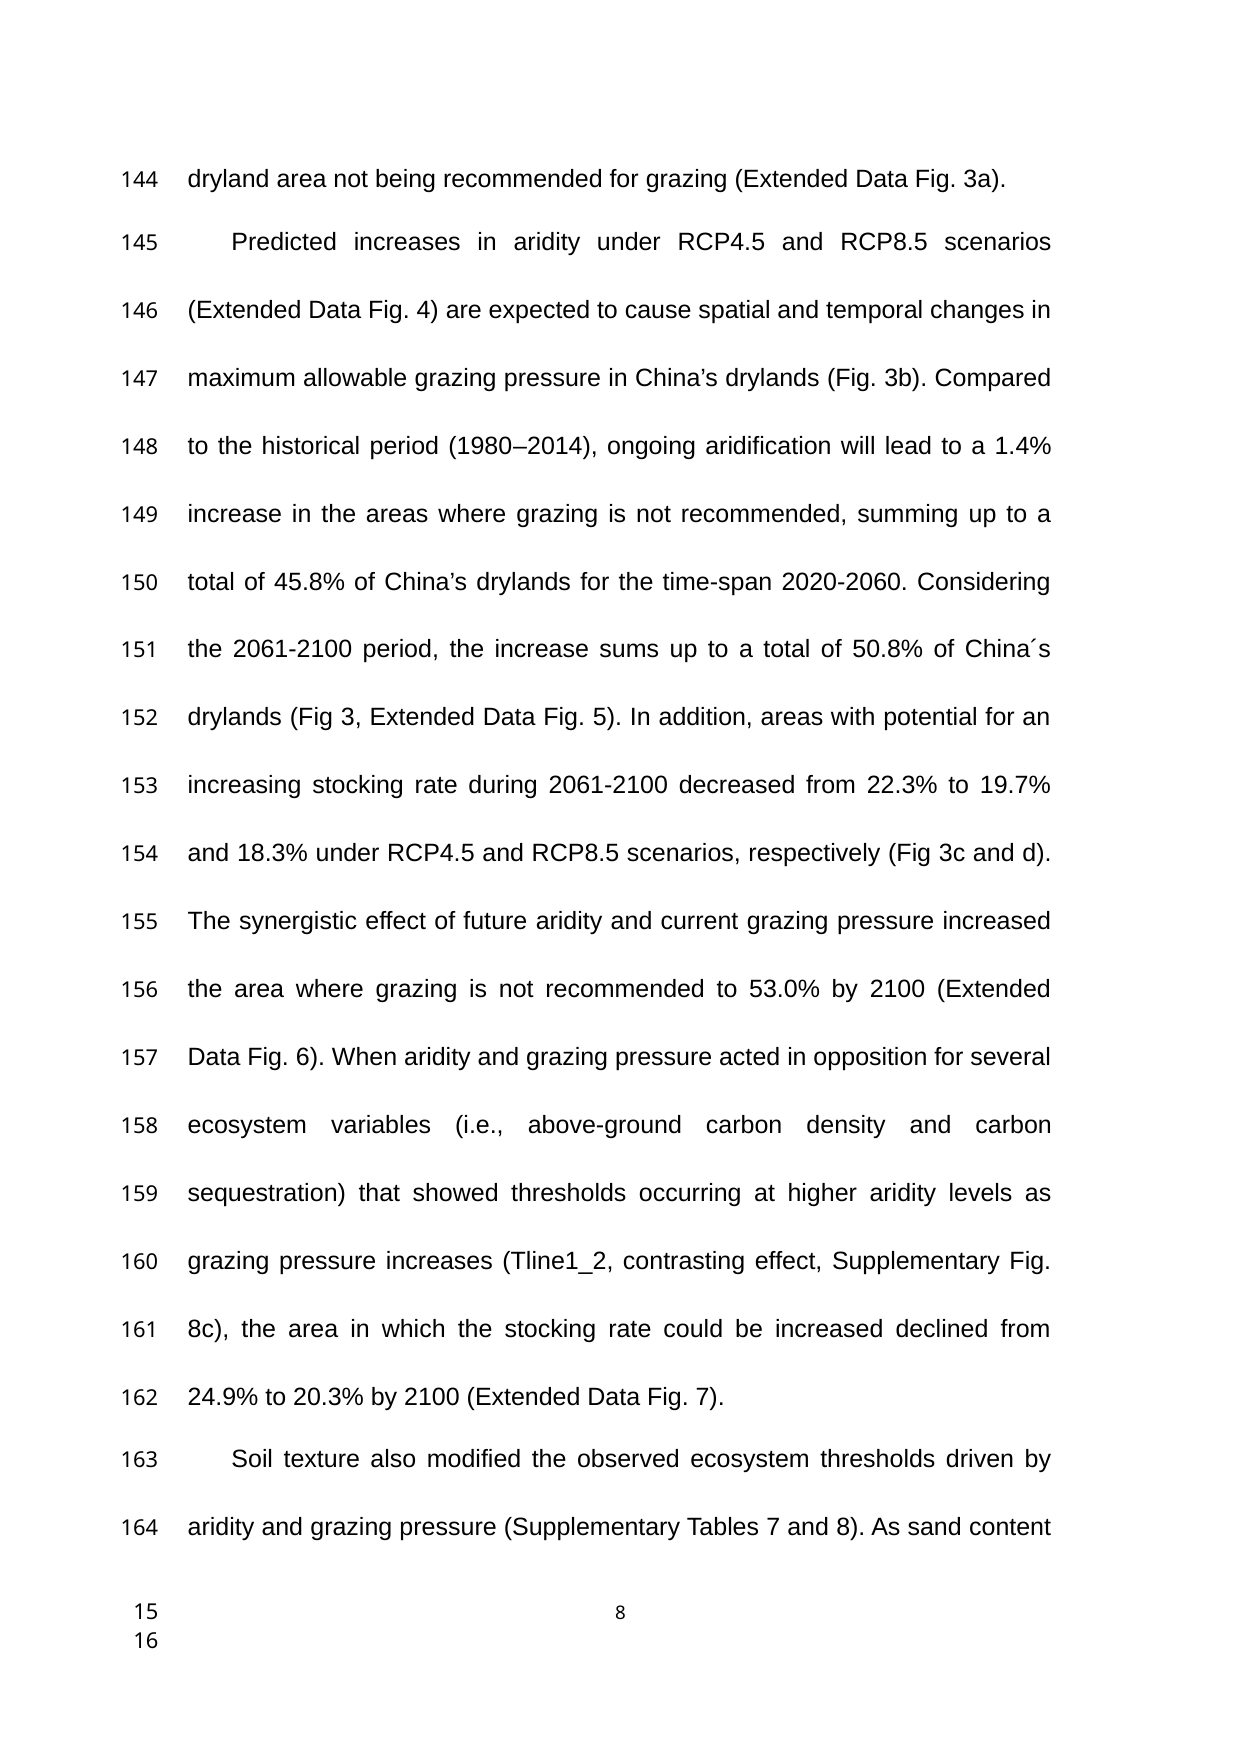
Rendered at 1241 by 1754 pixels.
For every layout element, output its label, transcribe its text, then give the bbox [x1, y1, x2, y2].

text Predicted increases in aridity under RCP4.5 and RCP8.5 scenarios (Extended Data Fig. 4) are expected to cause spatial and temporal changes in maximum allowable grazing pressure in China’s drylands (Fig. 3b). Compared to the historical period (1980–2014), ongoing aridification will lead to a 1.4% increase in the areas where grazing is not recommended, summing up to a total of 45.8% of China’s drylands for the time-span 2020-2060. Considering the 2061-2100 period, the increase sums up to a total of 50.8% of China´s drylands (Fig 3, Extended Data Fig. 5). In addition, areas with potential for an increasing stocking rate during 2061-2100 decreased from 22.3% to 19.7% and 18.3% under RCP4.5 and RCP8.5 scenarios, respectively (Fig 3c and d). The synergistic effect of future aridity and current grazing pressure increased the area where grazing is not recommended to 53.0% by 2100 (Extended Data Fig. 6). When aridity and grazing pressure acted in opposition for several ecosystem variables (i.e., above-ground carbon density and carbon sequestration) that showed thresholds occurring at higher aridity levels as grazing pressure increases (Tline1_2, contrasting effect, Supplementary Fig. 8c), the area in which the stocking rate could be increased declined from 24.9% to 20.3% by 2100 (Extended Data Fig. 7). [187, 224, 1053, 1413]
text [187, 1442, 1053, 1543]
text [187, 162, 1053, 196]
